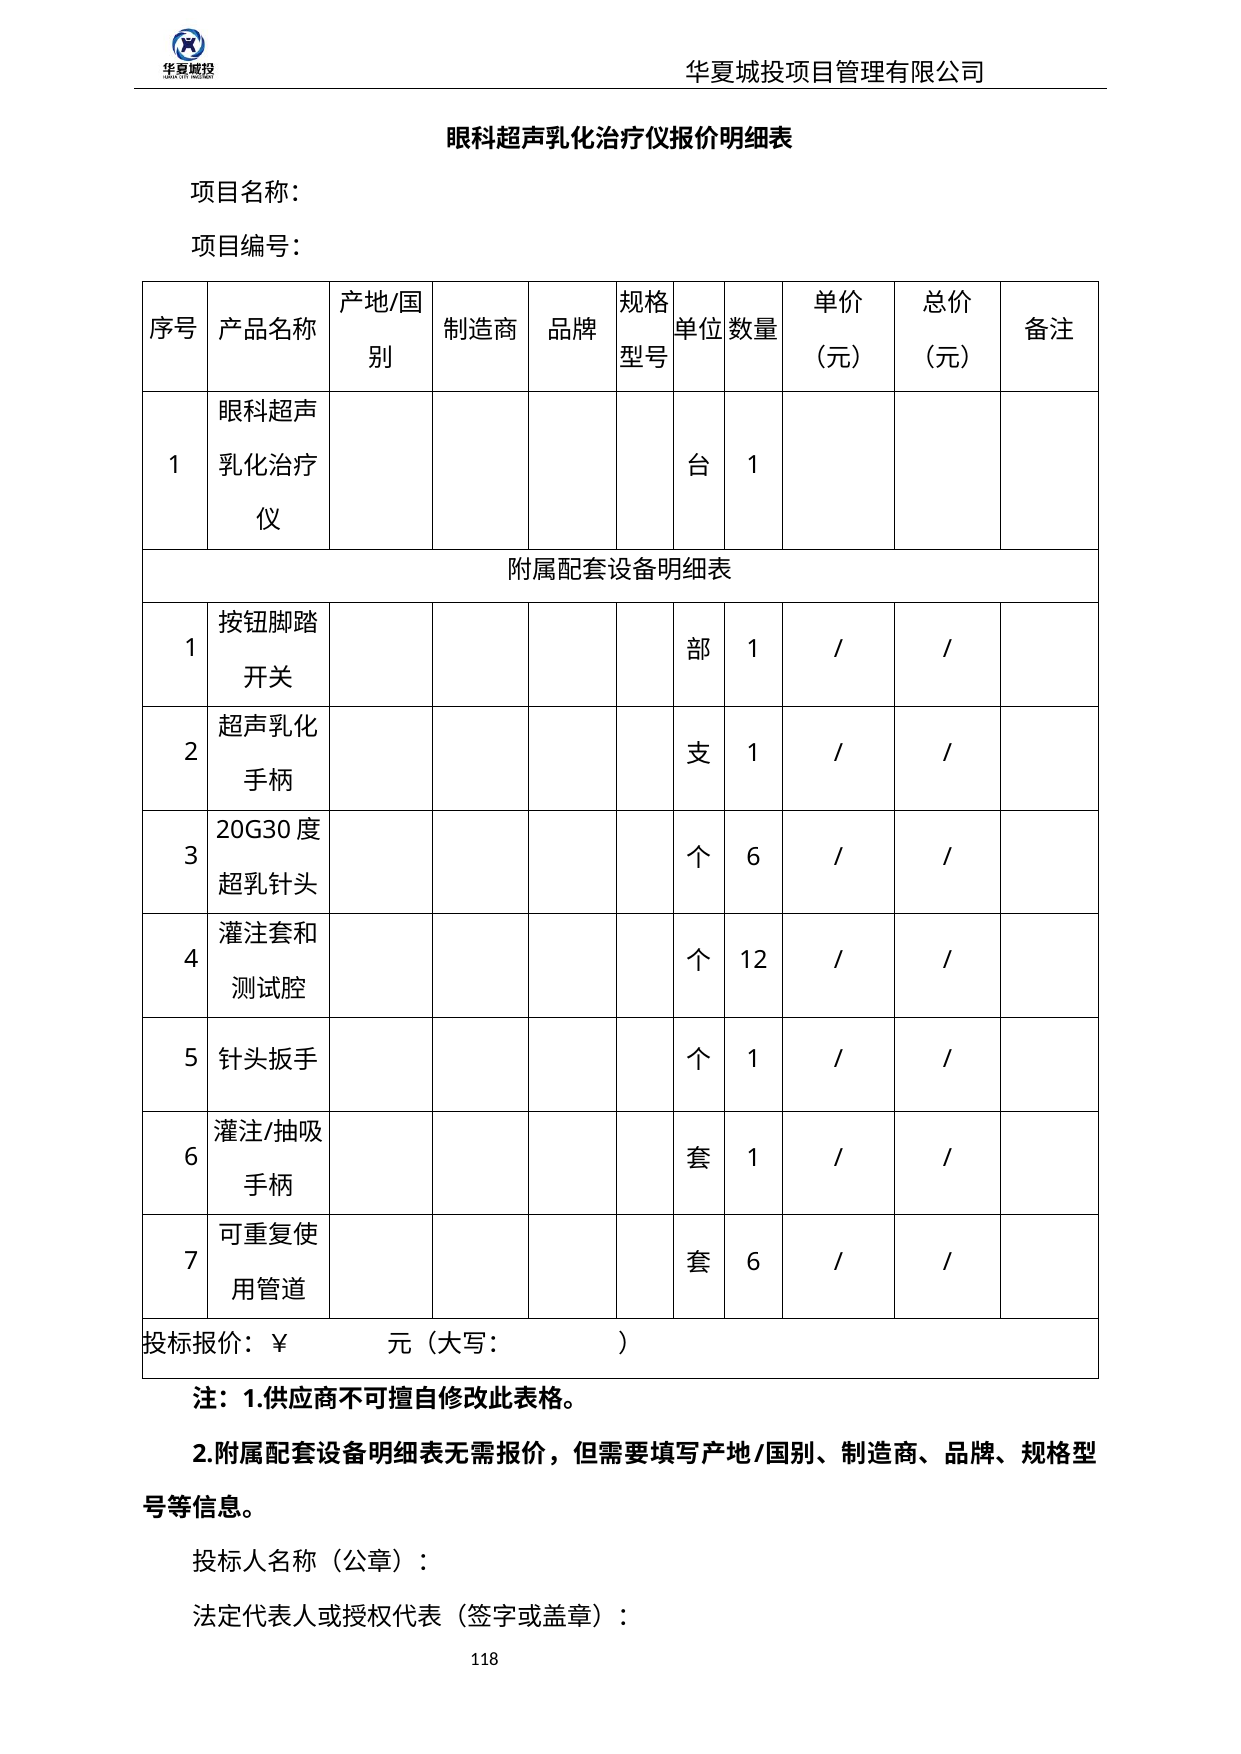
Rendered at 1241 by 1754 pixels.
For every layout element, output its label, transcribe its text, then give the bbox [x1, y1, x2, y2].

table_cell / [783, 914, 894, 1017]
table_cell [1001, 1215, 1098, 1318]
table_cell [433, 914, 528, 1017]
table_cell [143, 707, 207, 809]
table_header 备注 [1001, 282, 1098, 391]
table_header 产品名称 [208, 282, 329, 391]
table_cell [433, 1215, 528, 1318]
table_cell 投标报价：￥ 元（大写： ） [143, 1319, 1098, 1378]
table_cell [529, 603, 616, 706]
table_cell 1 [143, 392, 207, 549]
table_cell 灌注套和测试腔 [208, 914, 329, 1017]
table_cell [529, 707, 616, 809]
table_cell [1001, 707, 1098, 809]
table_cell 个 [674, 914, 724, 1017]
table_cell / [895, 1215, 1000, 1318]
table_cell / [783, 811, 894, 913]
table_cell [143, 1215, 207, 1318]
table_cell 1 [725, 1018, 782, 1111]
table_cell [330, 914, 432, 1017]
table_cell [783, 392, 894, 549]
table_cell [1001, 1018, 1098, 1111]
table_cell 按钮脚踏开关 [208, 603, 329, 706]
table_cell 超声乳化手柄 [208, 707, 329, 809]
table_cell 台 [674, 392, 724, 549]
text 注：1.供应商不可擅自修改此表格。 [142, 1379, 1098, 1415]
picture [141, 18, 234, 84]
table_cell [433, 1112, 528, 1214]
table_header 产地/国别 [330, 282, 432, 391]
table_cell [529, 1112, 616, 1214]
text 法定代表人或授权代表（签字或盖章）： [142, 1596, 1098, 1632]
table_header 总价（元） [895, 282, 1000, 391]
table_cell [433, 603, 528, 706]
table_cell [529, 1215, 616, 1318]
table_cell [617, 707, 673, 809]
table_cell [529, 914, 616, 1017]
table_cell 1 [725, 1112, 782, 1214]
text 项目编号： [142, 227, 1098, 263]
table_cell 6 [725, 1215, 782, 1318]
table_cell [330, 603, 432, 706]
table_cell / [783, 1112, 894, 1214]
table_cell [1001, 392, 1098, 549]
table_cell [143, 1018, 207, 1111]
table_cell [617, 1112, 673, 1214]
table_cell [143, 1112, 207, 1214]
table_cell [330, 1215, 432, 1318]
table_cell [617, 1215, 673, 1318]
table_cell [143, 811, 207, 913]
table_cell / [783, 1215, 894, 1318]
table_cell [895, 392, 1000, 549]
table_cell 针头扳手 [208, 1018, 329, 1111]
table_cell 12 [725, 914, 782, 1017]
table_header 序号 [143, 282, 207, 391]
text 项目名称： [142, 172, 1098, 209]
table_cell 1 [725, 392, 782, 549]
table_cell 部 [674, 603, 724, 706]
table_cell / [895, 914, 1000, 1017]
table_cell 20G30度超乳针头 [208, 811, 329, 913]
table_cell 灌注/抽吸手柄 [208, 1112, 329, 1214]
table_cell / [783, 603, 894, 706]
table_cell [330, 392, 432, 549]
table_cell 个 [674, 1018, 724, 1111]
table_cell 可重复使用管道 [208, 1215, 329, 1318]
text 眼科超声乳化治疗仪报价明细表 [142, 118, 1098, 154]
table_cell [330, 1018, 432, 1111]
table_cell / [783, 707, 894, 809]
table_cell / [895, 1112, 1000, 1214]
table_cell 个 [674, 811, 724, 913]
text 2.附属配套设备明细表无需报价，但需要填写产地/国别、制造商、品牌、规格型号等信息。 [142, 1433, 1098, 1524]
text 投标人名称（公章）： [142, 1542, 1098, 1578]
table_cell [433, 392, 528, 549]
table_header 单位 [674, 282, 724, 391]
table_cell [617, 603, 673, 706]
table_cell 眼科超声乳化治疗仪 [208, 392, 329, 549]
table_cell 6 [725, 811, 782, 913]
table_cell / [783, 1018, 894, 1111]
table_cell [143, 603, 207, 706]
table_cell / [895, 811, 1000, 913]
table_cell / [895, 1018, 1000, 1111]
table_cell [1001, 811, 1098, 913]
table_cell [617, 392, 673, 549]
table_cell 套 [674, 1112, 724, 1214]
table_cell [529, 1018, 616, 1111]
table_cell [330, 1112, 432, 1214]
table_cell [433, 811, 528, 913]
table_header 制造商 [433, 282, 528, 391]
table_header 单价（元） [783, 282, 894, 391]
table_cell [433, 707, 528, 809]
table_cell [529, 811, 616, 913]
table_cell [617, 811, 673, 913]
table_cell [330, 707, 432, 809]
table_cell [617, 914, 673, 1017]
table_cell [433, 1018, 528, 1111]
table_header 品牌 [529, 282, 616, 391]
table_cell 套 [674, 1215, 724, 1318]
table_cell [617, 1018, 673, 1111]
table_cell [1001, 914, 1098, 1017]
table_cell [330, 811, 432, 913]
table_header 规格型号 [617, 282, 673, 391]
table_cell 附属配套设备明细表 [143, 550, 1098, 602]
table_cell / [895, 603, 1000, 706]
table_cell [1001, 603, 1098, 706]
table_cell [1001, 1112, 1098, 1214]
table_cell 1 [725, 707, 782, 809]
table_cell [143, 914, 207, 1017]
table_cell 1 [725, 603, 782, 706]
table_cell 支 [674, 707, 724, 809]
table_header 数量 [725, 282, 782, 391]
table_cell [529, 392, 616, 549]
table_cell / [895, 707, 1000, 809]
